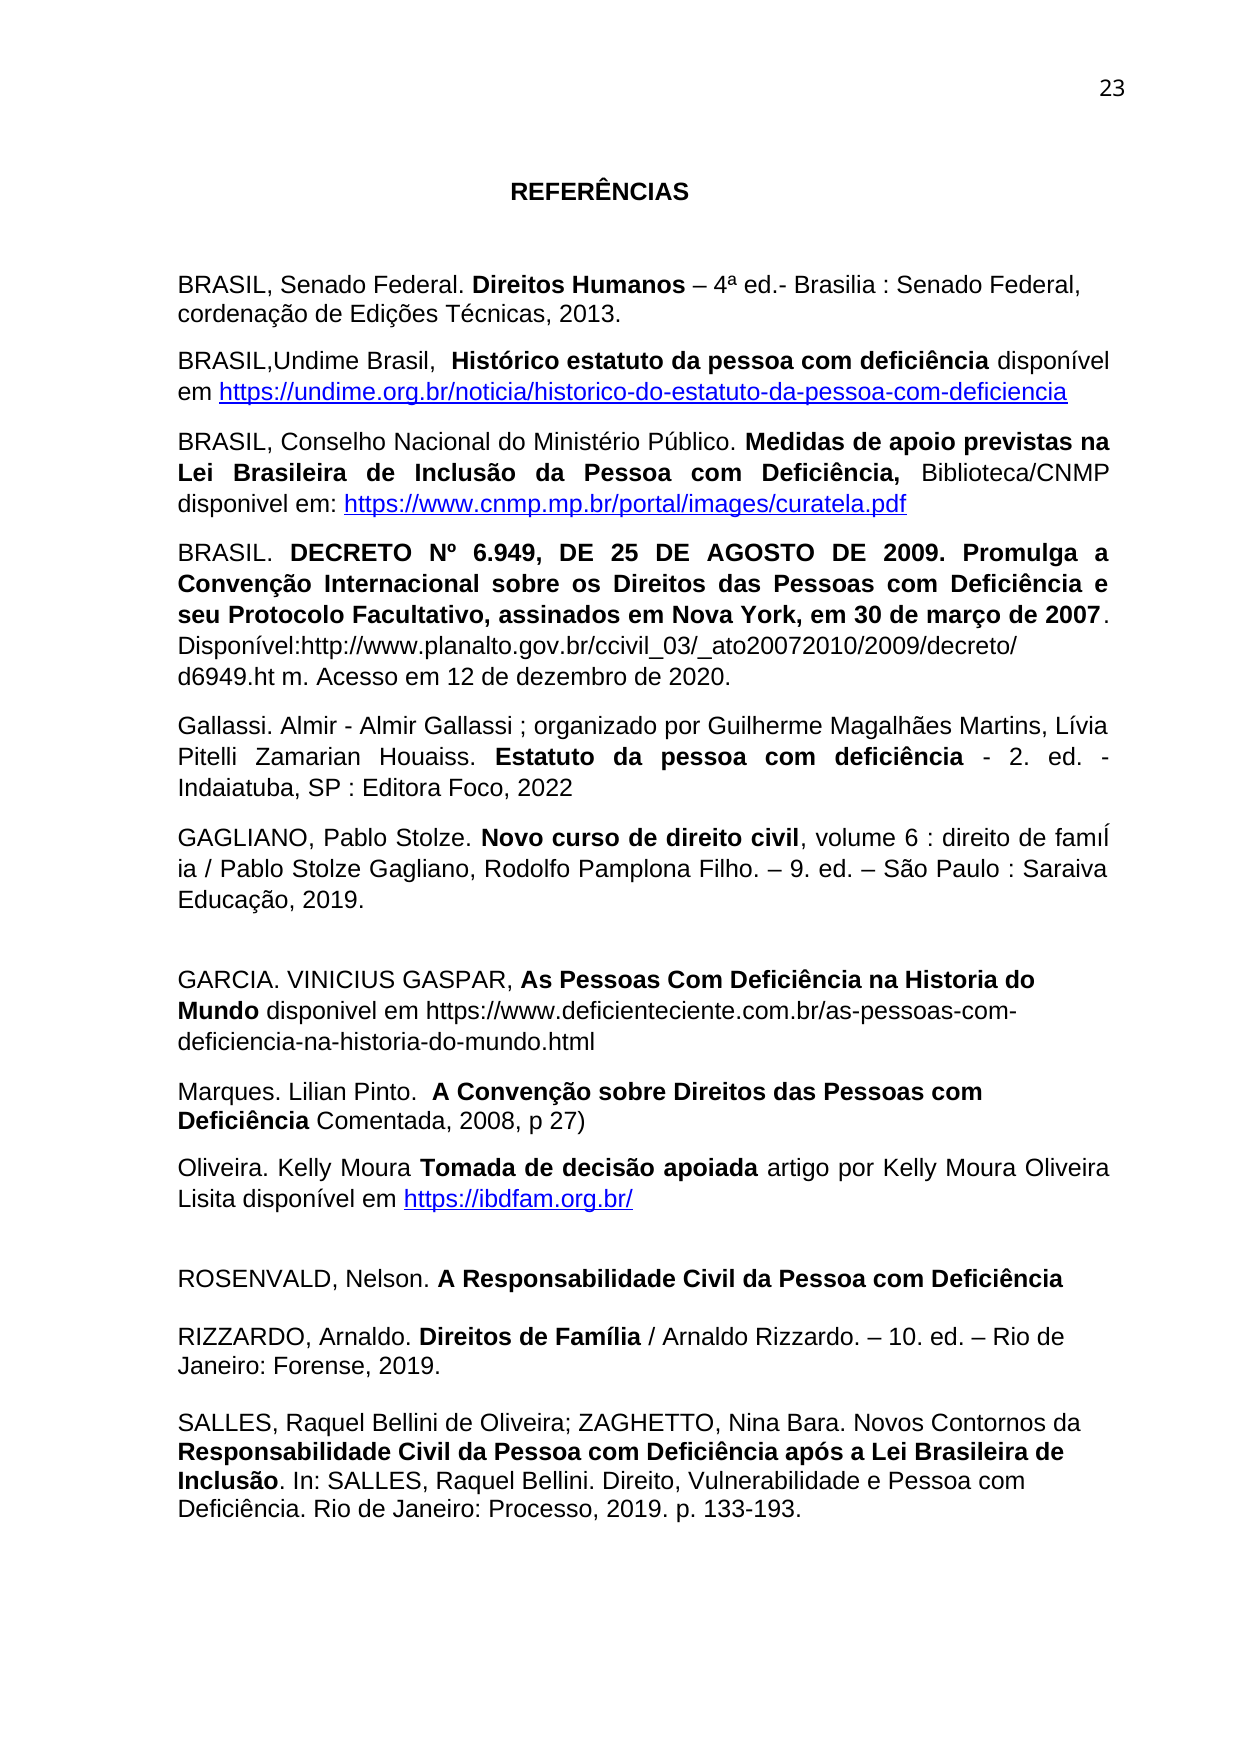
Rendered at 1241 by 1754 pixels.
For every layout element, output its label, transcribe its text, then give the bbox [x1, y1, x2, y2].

text BRASIL, Senado Federal. Direitos Humanos – 4ª ed.- Brasilia : Senado Federal, cordenação de Edições Técnicas, 2013. [177, 271, 1122, 328]
text RIZZARDO, Arnaldo. Direitos de Família / Arnaldo Rizzardo. – 10. ed. – Rio de Janeiro: Forense, 2019. [177, 1322, 1122, 1379]
text BRASIL, Conselho Nacional do Ministério Público. Medidas de apoio previstas na Lei Brasileira de Inclusão da Pessoa com Deficiência, Biblioteca/CNMP disponivel em: https://www.cnmp.mp.br/portal/images/curatela.pdf [177, 427, 1110, 517]
text ROSENVALD, Nelson. A Responsabilidade Civil da Pessoa com Deficiência [177, 1264, 1122, 1293]
text BRASIL. DECRETO Nº 6.949, DE 25 DE AGOSTO DE 2009. Promulga a Convenção Internacional sobre os Direitos das Pessoas com Deficiência e seu Protocolo Facultativo, assinados em Nova York, em 30 de março de 2007. Disponível:http://www.planalto.gov.br/ccivil_03/_ato20072010/2009/decreto/d6949.ht m. Acesso em 12 de dezembro de 2020. [177, 538, 1110, 691]
text Gallassi. Almir - Almir Gallassi ; organizado por Guilherme Magalhães Martins, Lívia Pitelli Zamarian Houaiss. Estatuto da pessoa com deficiência - 2. ed. - Indaiatuba, SP : Editora Foco, 2022 [177, 711, 1110, 802]
text Marques. Lilian Pinto. A Convenção sobre Direitos das Pessoas com Deficiência Comentada, 2008, p 27) [177, 1077, 1122, 1135]
text REFERÊNCIAS [177, 177, 1122, 206]
text BRASIL,Undime Brasil, Histórico estatuto da pessoa com deficiência disponível em https://undime.org.br/noticia/historico-do-estatuto-da-pessoa-com-deficiencia [177, 346, 1110, 406]
text GAGLIANO, Pablo Stolze. Novo curso de direito civil, volume 6 : direito de famıĺ ia / Pablo Stolze Gagliano, Rodolfo Pamplona Filho. – 9. ed. – São Paulo : Saraiva Educação, 2019. [177, 823, 1110, 913]
text SALLES, Raquel Bellini de Oliveira; ZAGHETTO, Nina Bara. Novos Contornos da Responsabilidade Civil da Pessoa com Deficiência após a Lei Brasileira de Inclusão. In: SALLES, Raquel Bellini. Direito, Vulnerabilidade e Pessoa com Deficiência. Rio de Janeiro: Processo, 2019. p. 133-193. [177, 1408, 1122, 1523]
text GARCIA. VINICIUS GASPAR, As Pessoas Com Deficiência na Historia do Mundo disponivel em https://www.deficienteciente.com.br/as-pessoas-com-deficiencia-na-historia-do-mundo.html [177, 965, 1104, 1056]
text Oliveira. Kelly Moura Tomada de decisão apoiada artigo por Kelly Moura Oliveira Lisita disponível em https://ibdfam.org.br/ [177, 1153, 1110, 1213]
